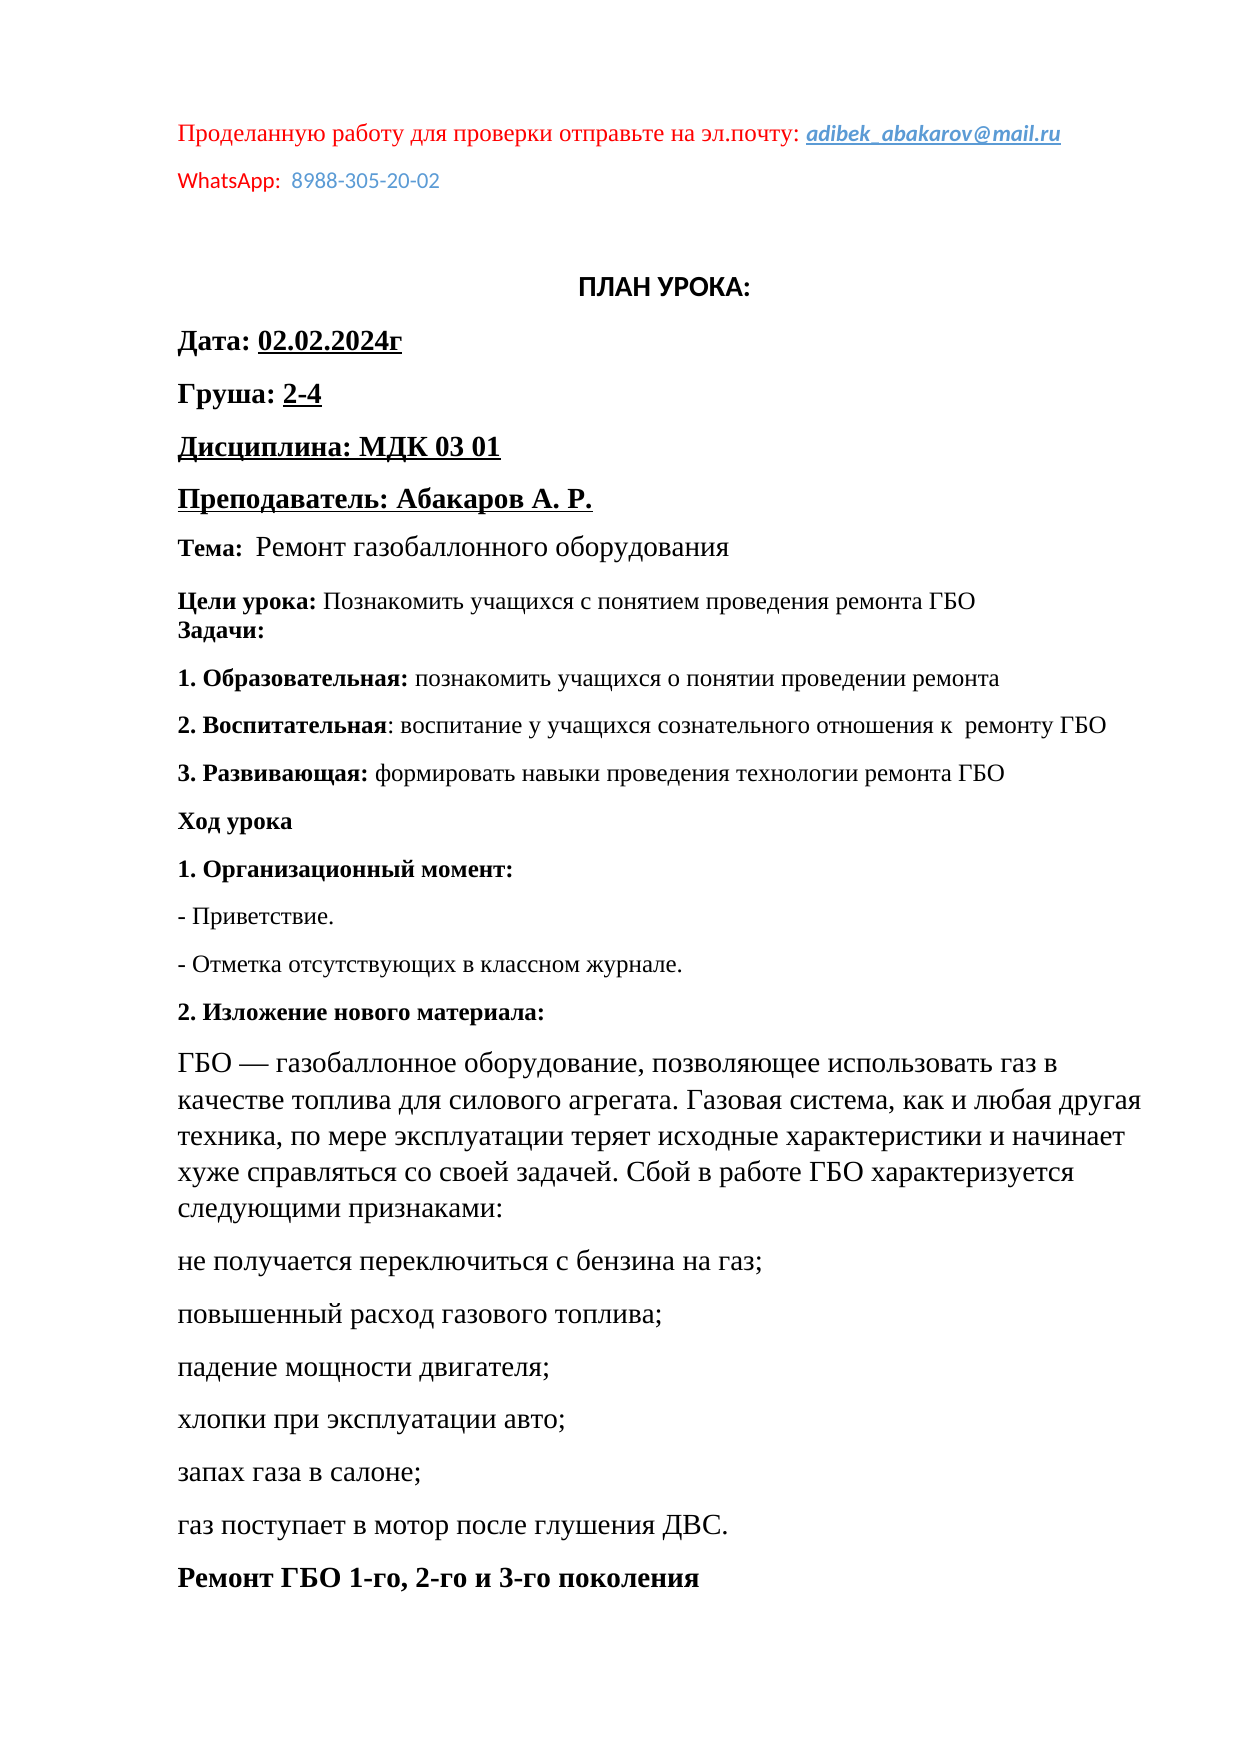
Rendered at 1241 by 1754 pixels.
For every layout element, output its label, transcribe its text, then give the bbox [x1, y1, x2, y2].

text Задачи: [177, 615, 1152, 644]
text Цели урока: Познакомить учащихся с понятием проведения ремонта ГБО [177, 588, 1152, 615]
text 2. Изложение нового материала: [177, 997, 1152, 1026]
text Ход урока [177, 806, 1152, 835]
text газ поступает в мотор после глушения ДВС. [177, 1507, 1152, 1541]
text ПЛАН УРОКА: [177, 268, 1152, 304]
text ГБО — газобаллонное оборудование, позволяющее использовать газ в качестве топлива для силового агрегата. Газовая система, как и любая другая техника, по мере эксплуатации теряет исходные характеристики и начинает хуже справляться со своей задачей. Сбой в работе ГБО характеризуется следующими признаками: [177, 1046, 1152, 1224]
text 1. Образовательная: познакомить учащихся о понятии проведении ремонта [177, 663, 1152, 692]
text хлопки при эксплуатации авто; [177, 1401, 1152, 1435]
text Груша: 2-4 [177, 376, 1152, 409]
text падение мощности двигателя; [177, 1349, 1152, 1382]
text повышенный расход газового топлива; [177, 1296, 1152, 1329]
text не получается переключиться с бензина на газ; [177, 1243, 1152, 1277]
text Ремонт ГБО 1-го, 2-го и 3-го поколения [177, 1560, 1152, 1593]
text 2. Воспитательная: воспитание у учащихся сознательного отношения к ремонту ГБО [177, 711, 1152, 739]
text - Приветствие. [177, 901, 1152, 930]
text 3. Развивающая: формировать навыки проведения технологии ремонта ГБО [177, 758, 1152, 787]
text Дисциплина: МДК 03 01 [177, 429, 1152, 462]
text Преподаватель: Абакаров А. Р. [177, 482, 1152, 515]
text 1. Организационный момент: [177, 854, 1152, 882]
text Тема: Ремонт газобаллонного оборудования [177, 534, 1152, 561]
text - Отметка отсутствующих в классном журнале. [177, 949, 1152, 978]
text запах газа в салоне; [177, 1454, 1152, 1488]
text Проделанную работу для проверки отправьте на эл.почту: adibek_abakarov@mail.ru [177, 118, 1152, 147]
text Дата: 02.02.2024г [177, 323, 1152, 357]
text WhatsApp: 8988-305-20-02 [177, 166, 1152, 194]
